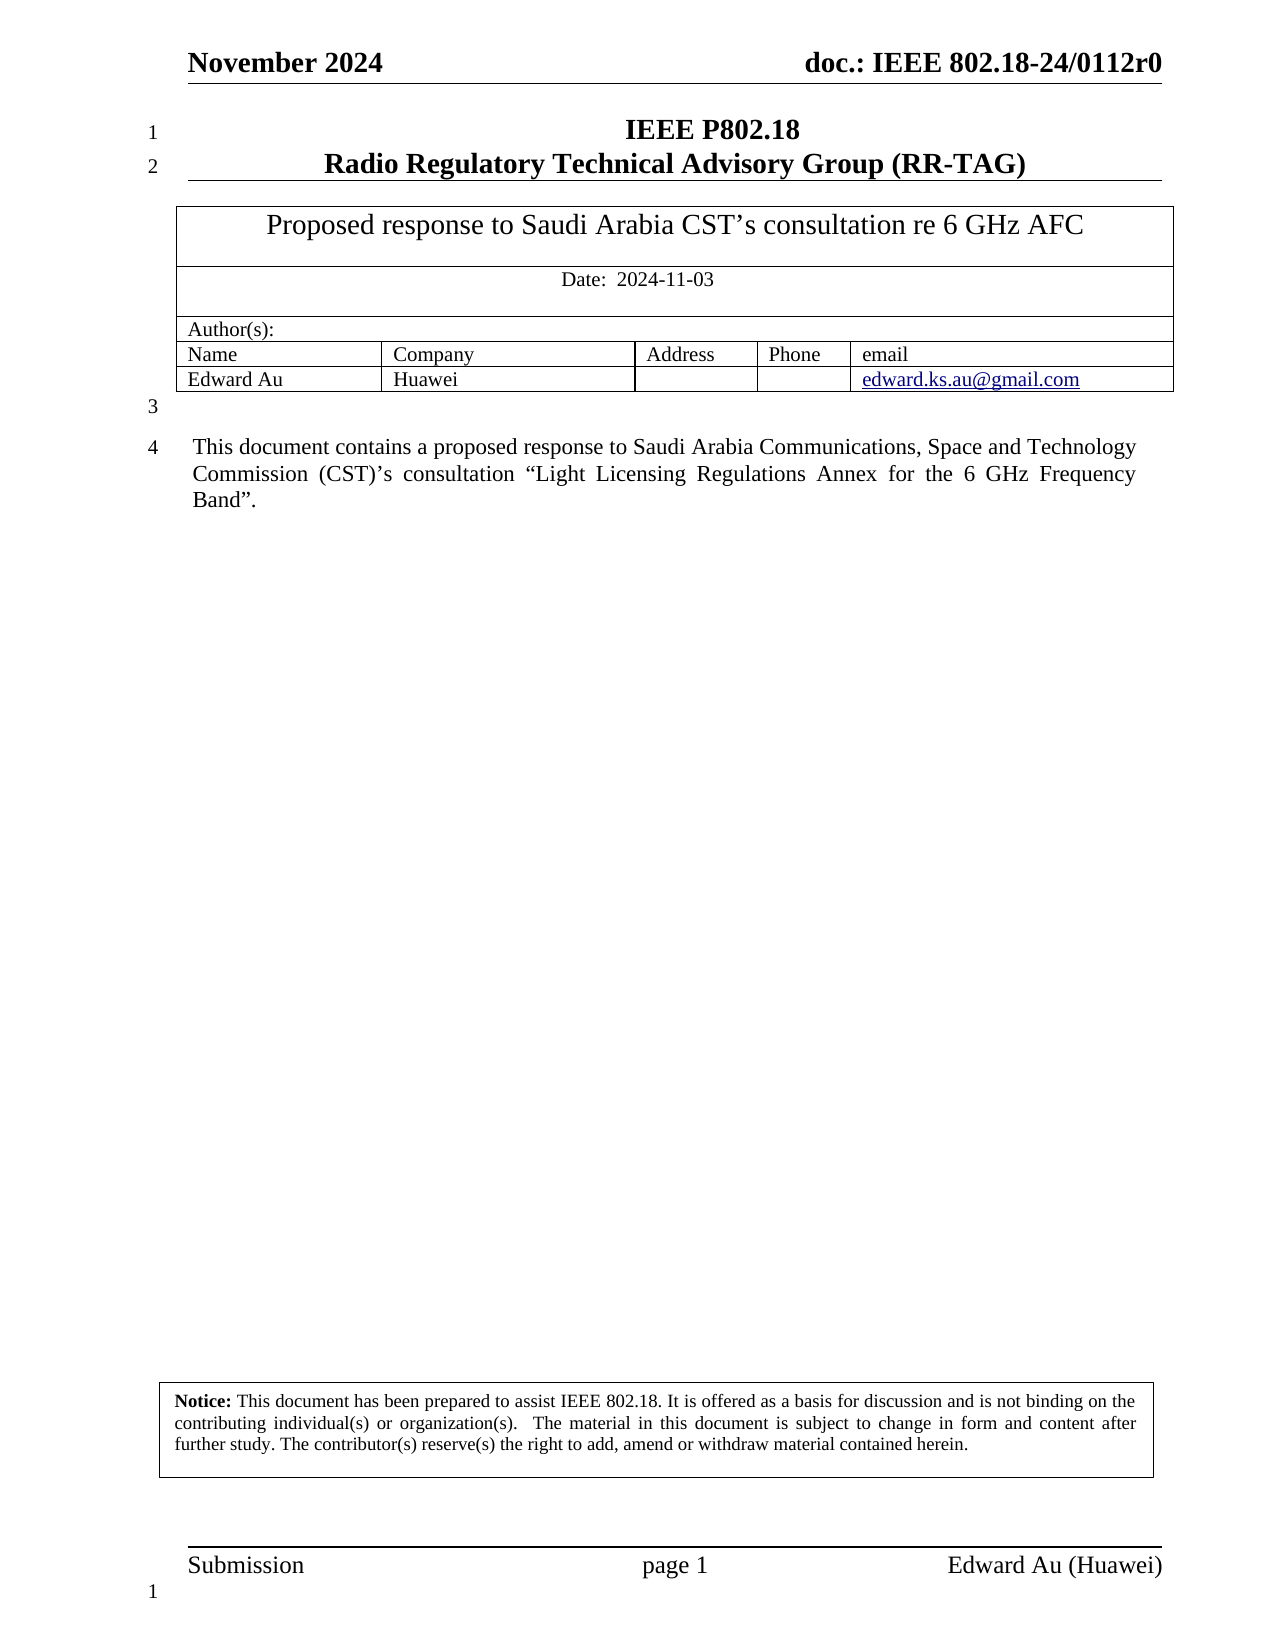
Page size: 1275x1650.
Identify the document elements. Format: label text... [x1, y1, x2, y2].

table_cell email [851, 342, 1173, 366]
table_cell [758, 367, 850, 391]
table_cell Edward Au [177, 367, 381, 391]
table_cell Company [382, 342, 634, 366]
table_cell [636, 367, 757, 391]
table_cell Huawei [382, 367, 634, 391]
table_cell Date: 2024-11-03 [177, 267, 1173, 316]
table_cell Name [177, 342, 381, 366]
table_cell edward.ks.au@gmail.com [851, 367, 1173, 391]
table_header Proposed response to Saudi Arabia CST’s consultation re 6 GHz AFC [177, 207, 1173, 266]
table_cell Phone [758, 342, 850, 366]
table_cell Author(s): [177, 317, 1173, 341]
table_cell Address [636, 342, 757, 366]
text IEEE P802.18 Radio Regulatory Technical Advisory Group (RR-TAG) [187, 112, 1162, 181]
